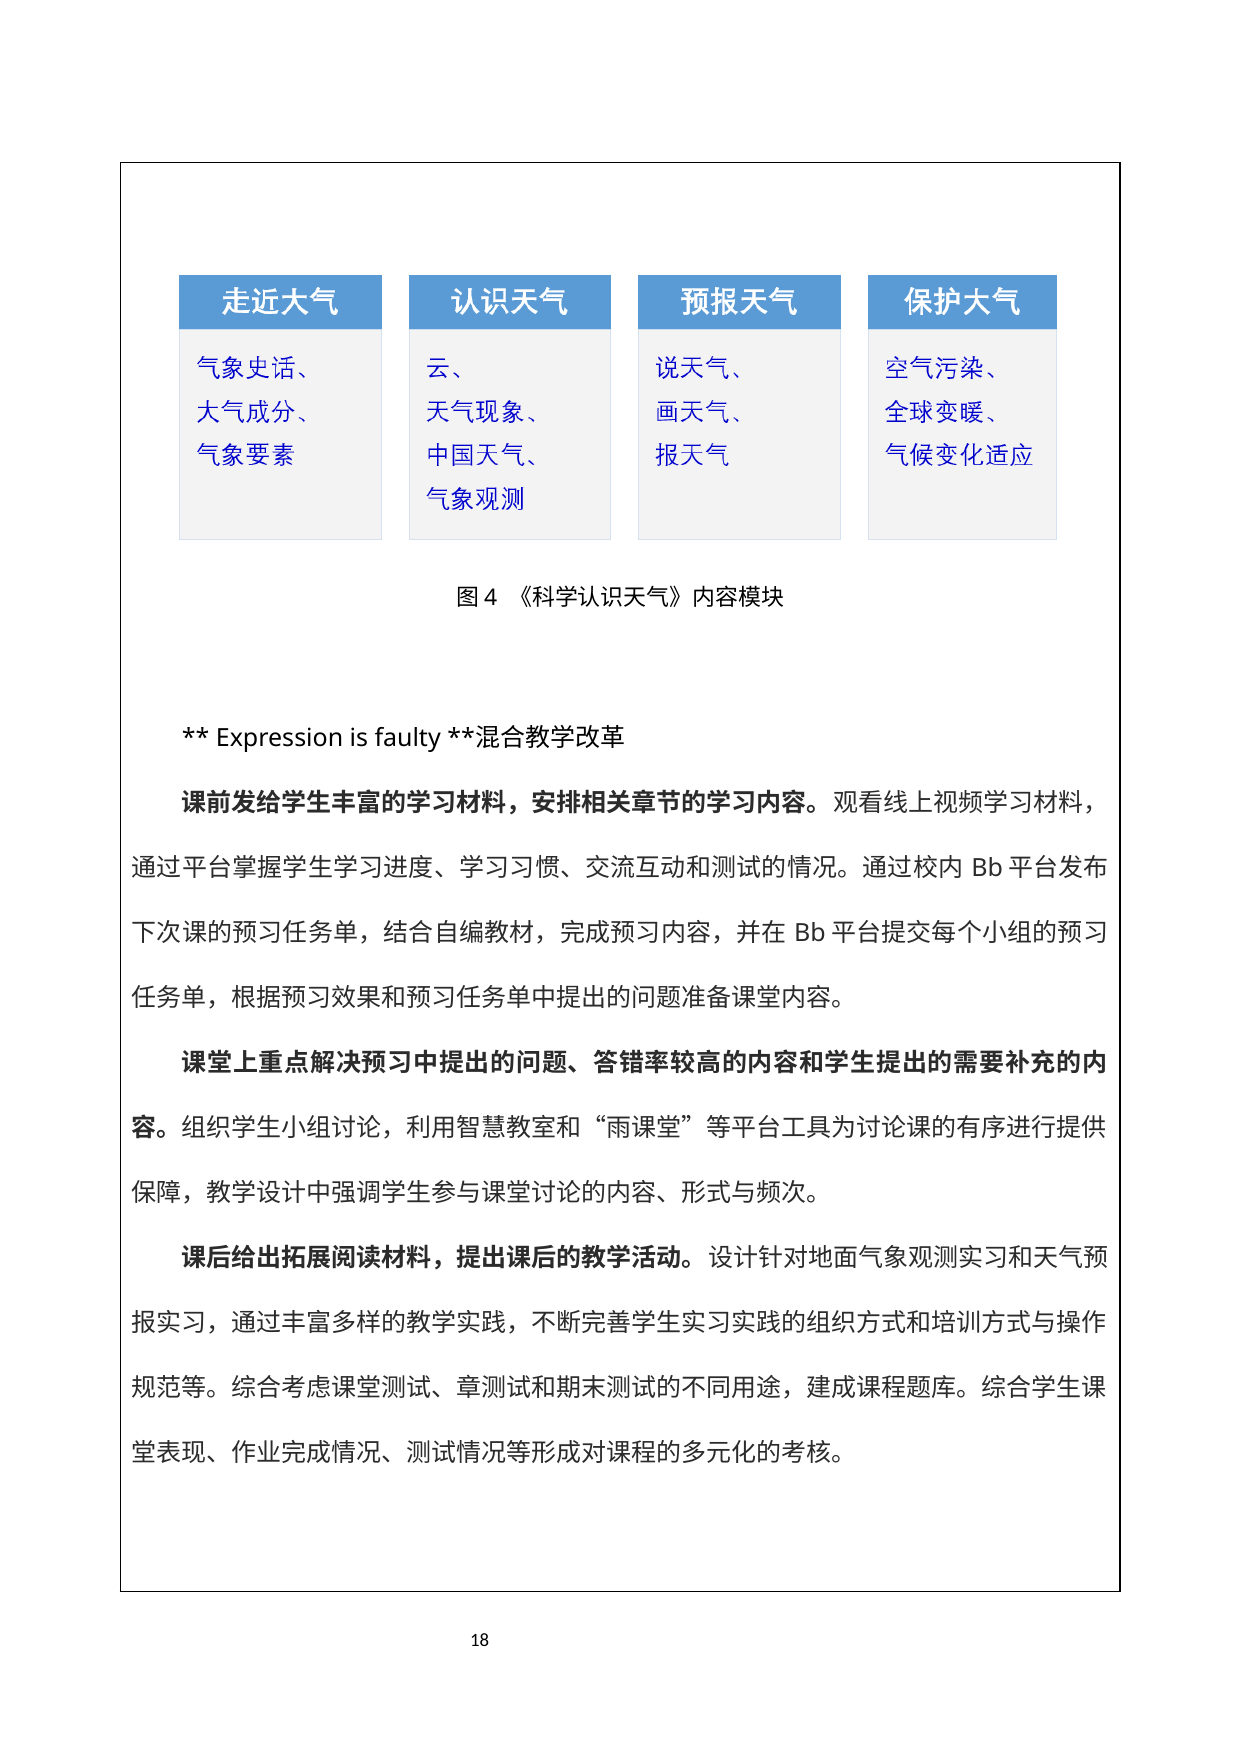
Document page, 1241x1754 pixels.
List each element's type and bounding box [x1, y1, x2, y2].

table_header [121, 163, 1119, 1591]
picture [177, 270, 1063, 544]
